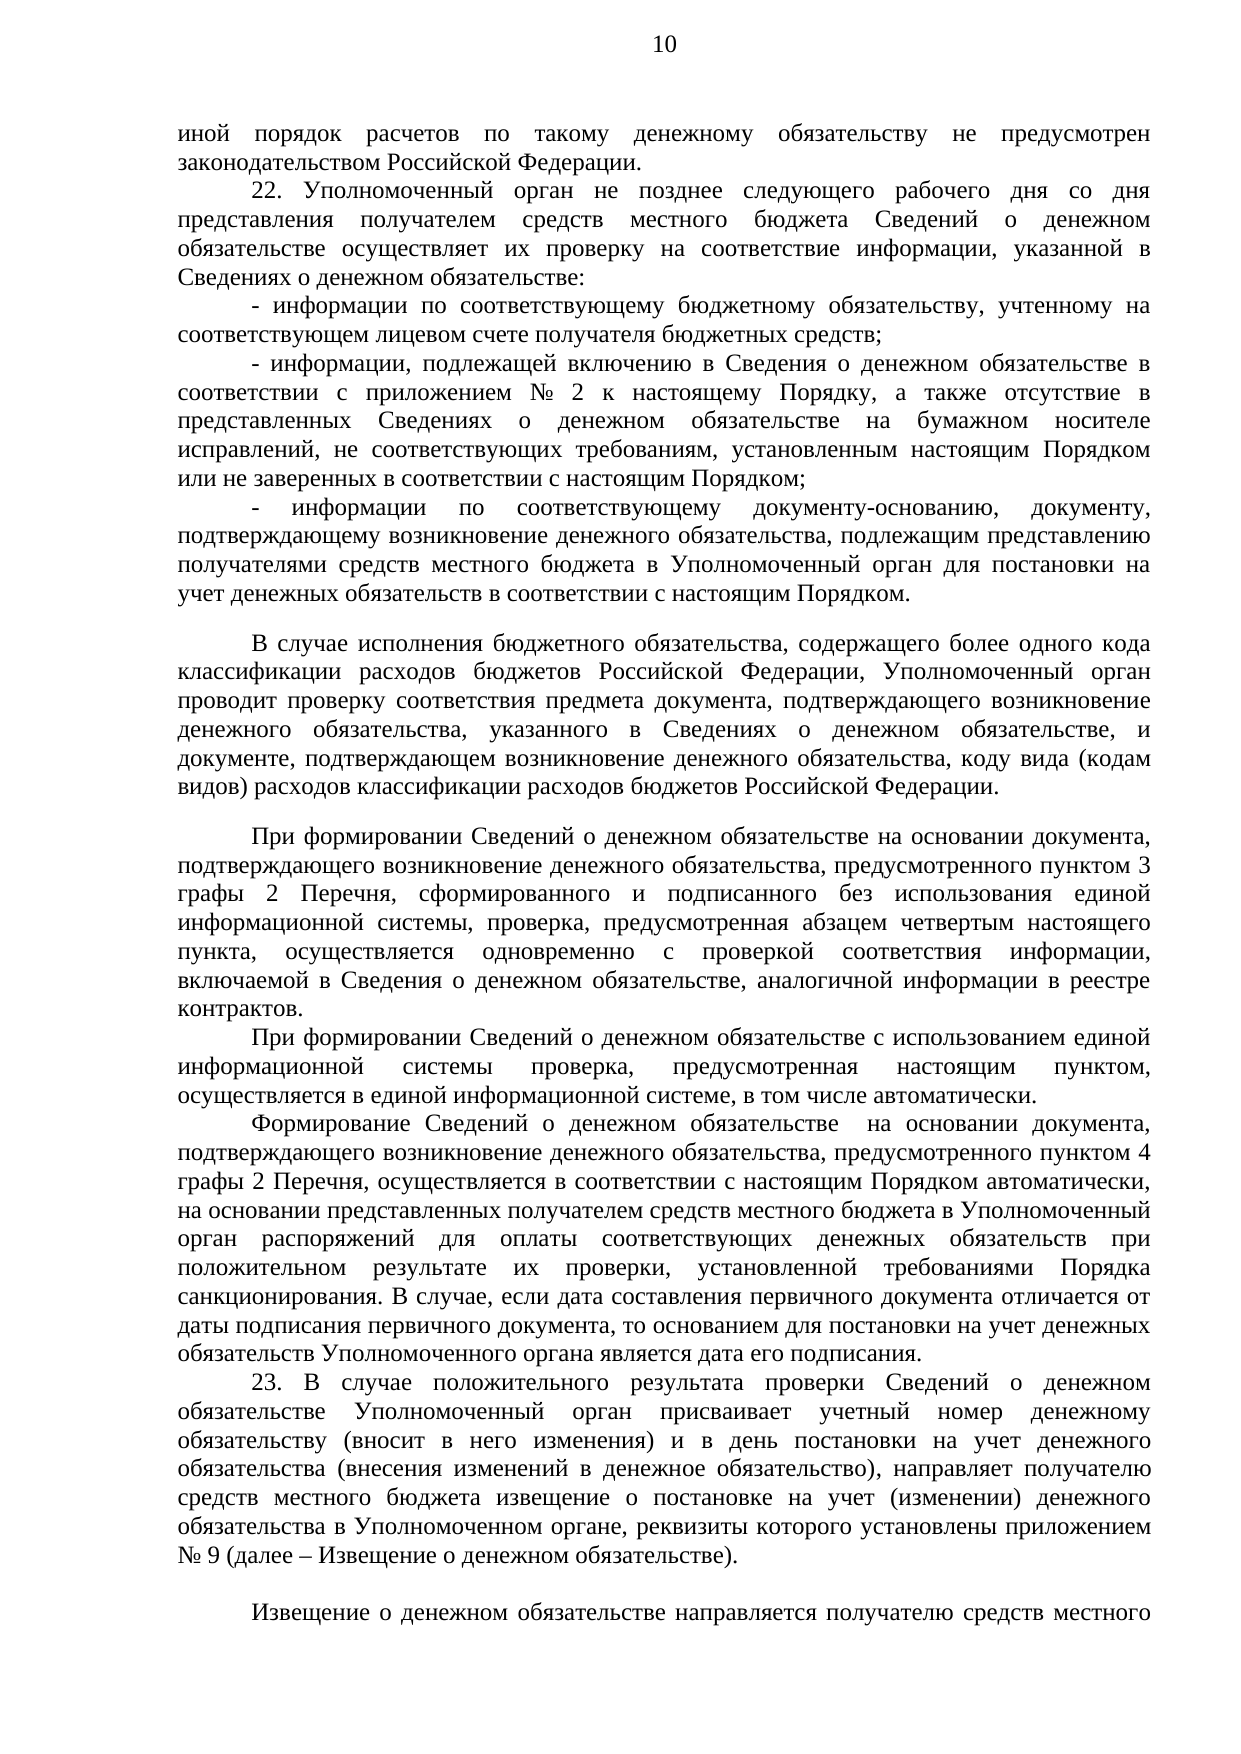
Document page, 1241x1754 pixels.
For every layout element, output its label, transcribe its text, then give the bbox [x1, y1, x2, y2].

text 23. В случае положительного результата проверки Сведений о денежном обязательстве Уполномоченный орган присваивает учетный номер денежному обязательству (вносит в него изменения) и в день постановки на учет денежного обязательства (внесения изменений в денежное обязательство), направляет получателю средств местного бюджета извещение о постановке на учет (изменении) денежного обязательства в Уполномоченном органе, реквизиты которого установлены приложением № 9 (далее – Извещение о денежном обязательстве). [177, 1367, 1152, 1568]
text В случае исполнения бюджетного обязательства, содержащего более одного кода классификации расходов бюджетов Российской Федерации, Уполномоченный орган проводит проверку соответствия предмета документа, подтверждающего возникновение денежного обязательства, указанного в Сведениях о денежном обязательстве, и документе, подтверждающем возникновение денежного обязательства, коду вида (кодам видов) расходов классификации расходов бюджетов Российской Федерации. [177, 628, 1152, 800]
text При формировании Сведений о денежном обязательстве на основании документа, подтверждающего возникновение денежного обязательства, предусмотренного пунктом 3 графы 2 Перечня, сформированного и подписанного без использования единой информационной системы, проверка, предусмотренная абзацем четвертым настоящего пункта, осуществляется одновременно с проверкой соответствия информации, включаемой в Сведения о денежном обязательстве, аналогичной информации в реестре контрактов. [177, 821, 1152, 1022]
text - информации по соответствующему бюджетному обязательству, учтенному на соответствующем лицевом счете получателя бюджетных средств; [177, 291, 1152, 348]
text Формирование Сведений о денежном обязательстве на основании документа, подтверждающего возникновение денежного обязательства, предусмотренного пунктом 4 графы 2 Перечня, осуществляется в соответствии с настоящим Порядком автоматически, на основании представленных получателем средств местного бюджета в Уполномоченный орган распоряжений для оплаты соответствующих денежных обязательств при положительном результате их проверки, установленной требованиями Порядка санкционирования. В случае, если дата составления первичного документа отличается от даты подписания первичного документа, то основанием для постановки на учет денежных обязательств Уполномоченного органа является дата его подписания. [177, 1108, 1152, 1367]
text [177, 118, 1152, 176]
text - информации по соответствующему документу-основанию, документу, подтверждающему возникновение денежного обязательства, подлежащим представлению получателями средств местного бюджета в Уполномоченный орган для постановки на учет денежных обязательств в соответствии с настоящим Порядком. [177, 492, 1152, 607]
text - информации, подлежащей включению в Сведения о денежном обязательстве в соответствии с приложением № 2 к настоящему Порядку, а также отсутствие в представленных Сведениях о денежном обязательстве на бумажном носителе исправлений, не соответствующих требованиям, установленным настоящим Порядком или не заверенных в соответствии с настоящим Порядком; [177, 348, 1152, 492]
text При формировании Сведений о денежном обязательстве с использованием единой информационной системы проверка, предусмотренная настоящим пунктом, осуществляется в единой информационной системе, в том числе автоматически. [177, 1022, 1152, 1108]
text 22. Уполномоченный орган не позднее следующего рабочего дня со дня представления получателем средств местного бюджета Сведений о денежном обязательстве осуществляет их проверку на соответствие информации, указанной в Сведениях о денежном обязательстве: [177, 176, 1152, 291]
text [177, 1597, 1152, 1626]
